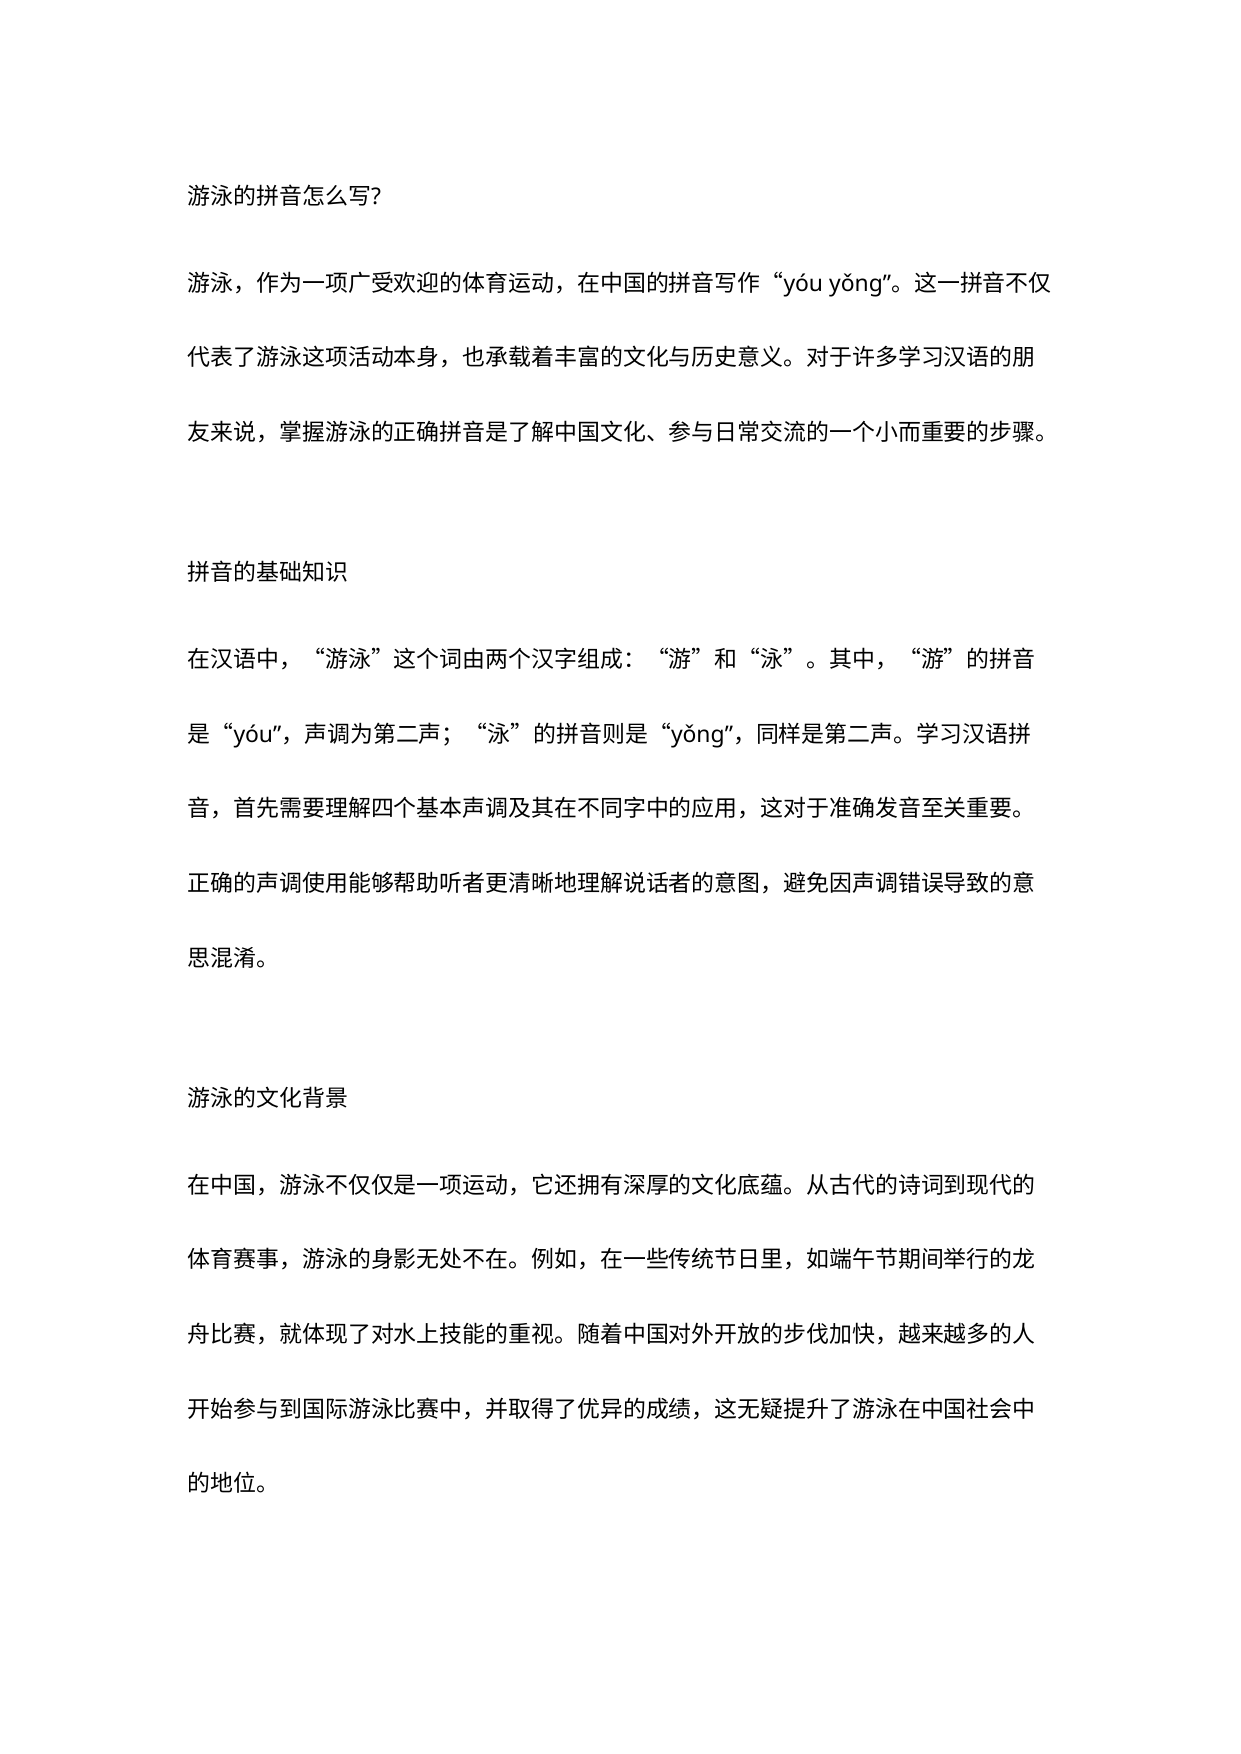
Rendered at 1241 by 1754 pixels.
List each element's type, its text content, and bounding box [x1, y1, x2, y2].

text 游泳，作为一项广受欢迎的体育运动，在中国的拼音写作“yóu yǒng”。这一拼音不仅代表了游泳这项活动本身，也承载着丰富的文化与历史意义。对于许多学习汉语的朋友来说，掌握游泳的正确拼音是了解中国文化、参与日常交流的一个小而重要的步骤。 [187, 249, 1053, 463]
text 拼音的基础知识 [187, 538, 1053, 603]
text 游泳的文化背景 [187, 1064, 1053, 1129]
text 在中国，游泳不仅仅是一项运动，它还拥有深厚的文化底蕴。从古代的诗词到现代的体育赛事，游泳的身影无处不在。例如，在一些传统节日里，如端午节期间举行的龙舟比赛，就体现了对水上技能的重视。随着中国对外开放的步伐加快，越来越多的人开始参与到国际游泳比赛中，并取得了优异的成绩，这无疑提升了游泳在中国社会中的地位。 [187, 1151, 1053, 1514]
text 在汉语中，“游泳”这个词由两个汉字组成：“游”和“泳”。其中，“游”的拼音是“yóu”，声调为第二声；“泳”的拼音则是“yǒng”，同样是第二声。学习汉语拼音，首先需要理解四个基本声调及其在不同字中的应用，这对于准确发音至关重要。正确的声调使用能够帮助听者更清晰地理解说话者的意图，避免因声调错误导致的意思混淆。 [187, 625, 1053, 989]
text 游泳的拼音怎么写? [187, 162, 1053, 227]
